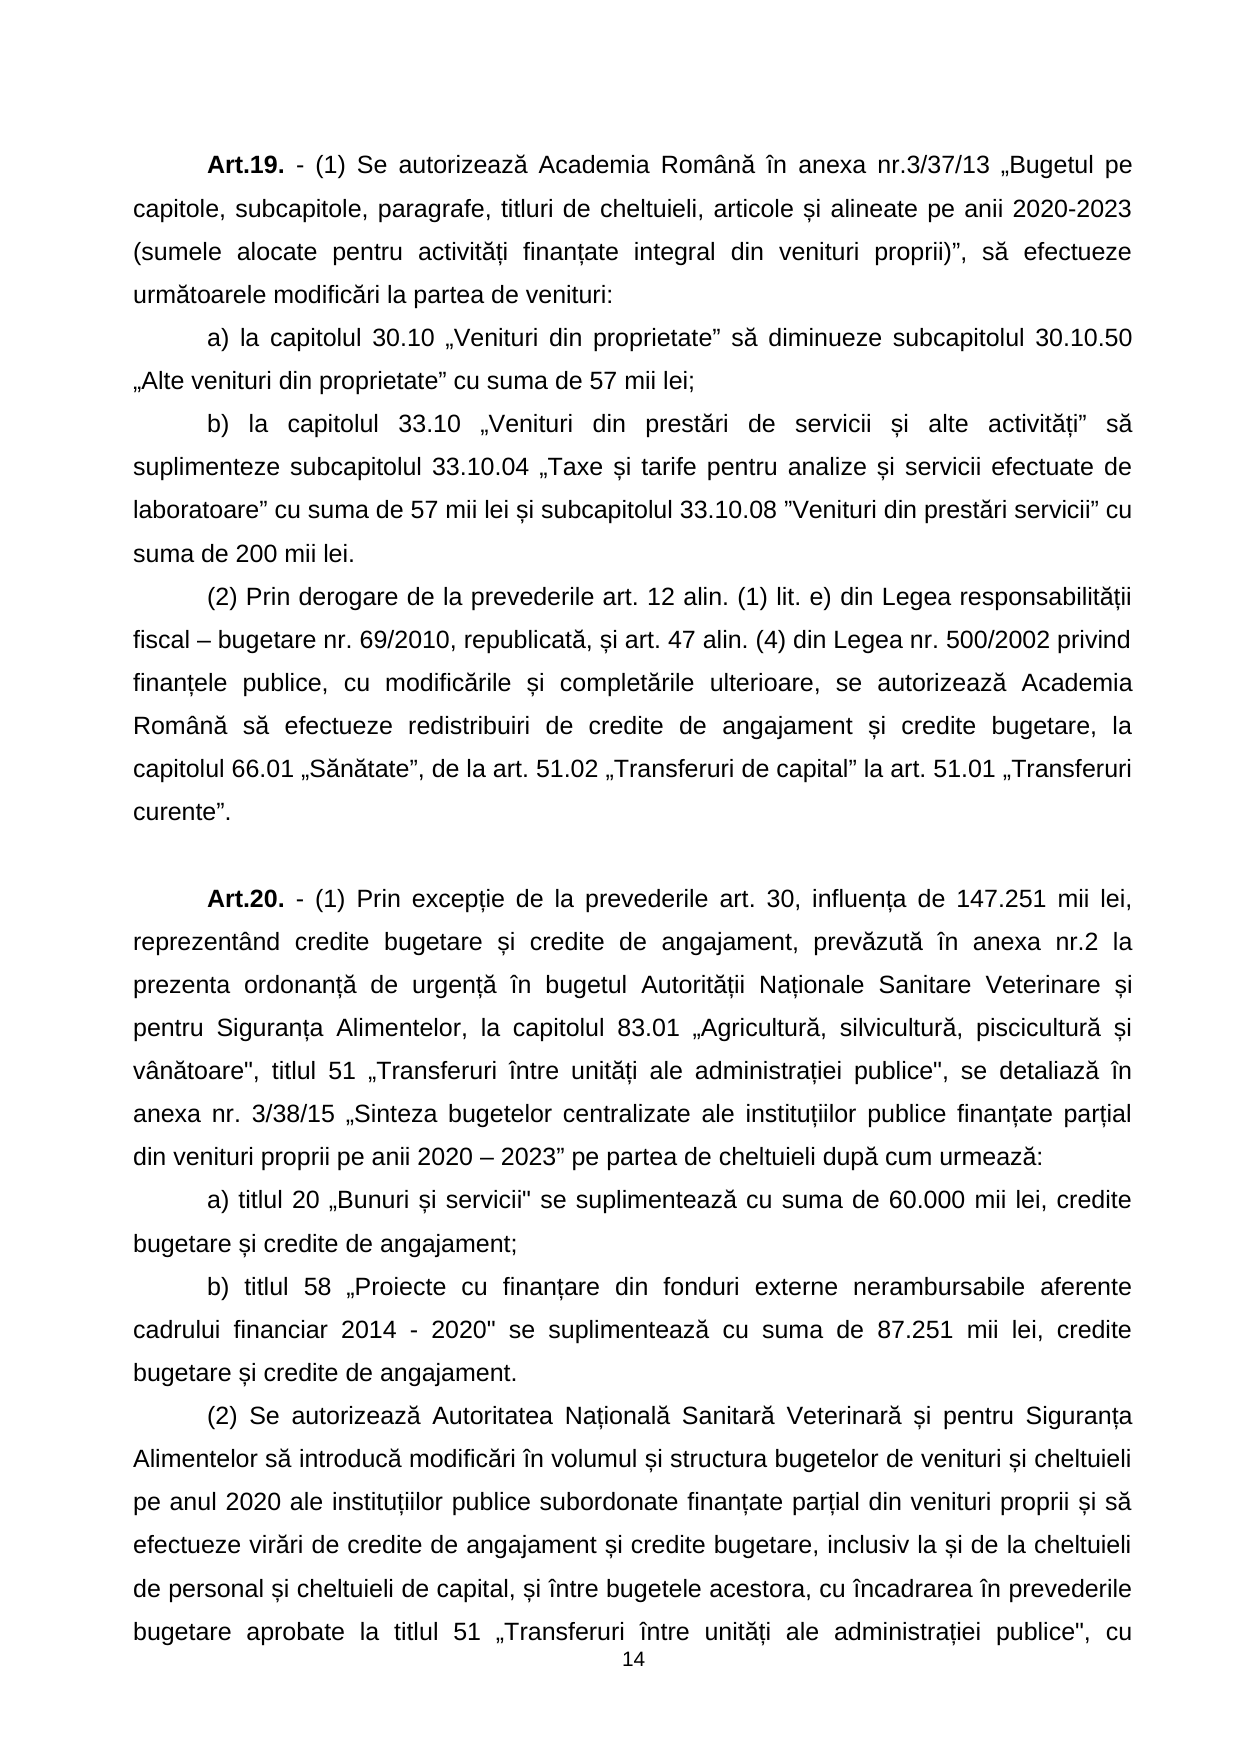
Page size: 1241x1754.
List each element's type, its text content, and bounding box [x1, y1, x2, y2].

text b) la capitolul 33.10 „Venituri din prestări de servicii și alte activități” să suplimenteze subcapitolul 33.10.04 „Taxe și tarife pentru analize și servicii efectuate de laboratoare” cu suma de 57 mii lei și subcapitolul 33.10.08 ”Venituri din prestări servicii” cu suma de 200 mii lei. [133, 409, 1134, 567]
text a) la capitolul 30.10 „Venituri din proprietate” să diminueze subcapitolul 30.10.50 „Alte venituri din proprietate” cu suma de 57 mii lei; [133, 323, 1134, 395]
text Art.20. - (1) Prin excepție de la prevederile art. 30, influența de 147.251 mii lei, reprezentând credite bugetare și credite de angajament, prevăzută în anexa nr.2 la prezenta ordonanță de urgență în bugetul Autorității Naționale Sanitare Veterinare și pentru Siguranța Alimentelor, la capitolul 83.01 „Agricultură, silvicultură, piscicultură și vânătoare", titlul 51 „Transferuri între unități ale administrației publice", se detaliază în anexa nr. 3/38/15 „Sinteza bugetelor centralizate ale instituțiilor publice finanțate parțial din venituri proprii pe anii 2020 – 2023” pe partea de cheltuieli după cum urmează: [133, 884, 1134, 1171]
text (2) Prin derogare de la prevederile art. 12 alin. (1) lit. e) din Legea responsabilității fiscal – bugetare nr. 69/2010, republicată, și art. 47 alin. (4) din Legea nr. 500/2002 privind finanțele publice, cu modificările și completările ulterioare, se autorizează Academia Română să efectueze redistribuiri de credite de angajament și credite bugetare, la capitolul 66.01 „Sănătate”, de la art. 51.02 „Transferuri de capital” la art. 51.01 „Transferuri curente”. [133, 582, 1134, 826]
text b) titlul 58 „Proiecte cu finanțare din fonduri externe nerambursabile aferente cadrului financiar 2014 - 2020" se suplimentează cu suma de 87.251 mii lei, credite bugetare și credite de angajament. [133, 1272, 1134, 1387]
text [133, 1401, 1134, 1646]
text Art.19. - (1) Se autorizează Academia Română în anexa nr.3/37/13 „Bugetul pe capitole, subcapitole, paragrafe, titluri de cheltuieli, articole și alineate pe anii 2020-2023 (sumele alocate pentru activități finanțate integral din venituri proprii)”, să efectueze următoarele modificări la partea de venituri: [133, 151, 1134, 309]
text a) titlul 20 „Bunuri și servicii" se suplimentează cu suma de 60.000 mii lei, credite bugetare și credite de angajament; [133, 1186, 1134, 1257]
